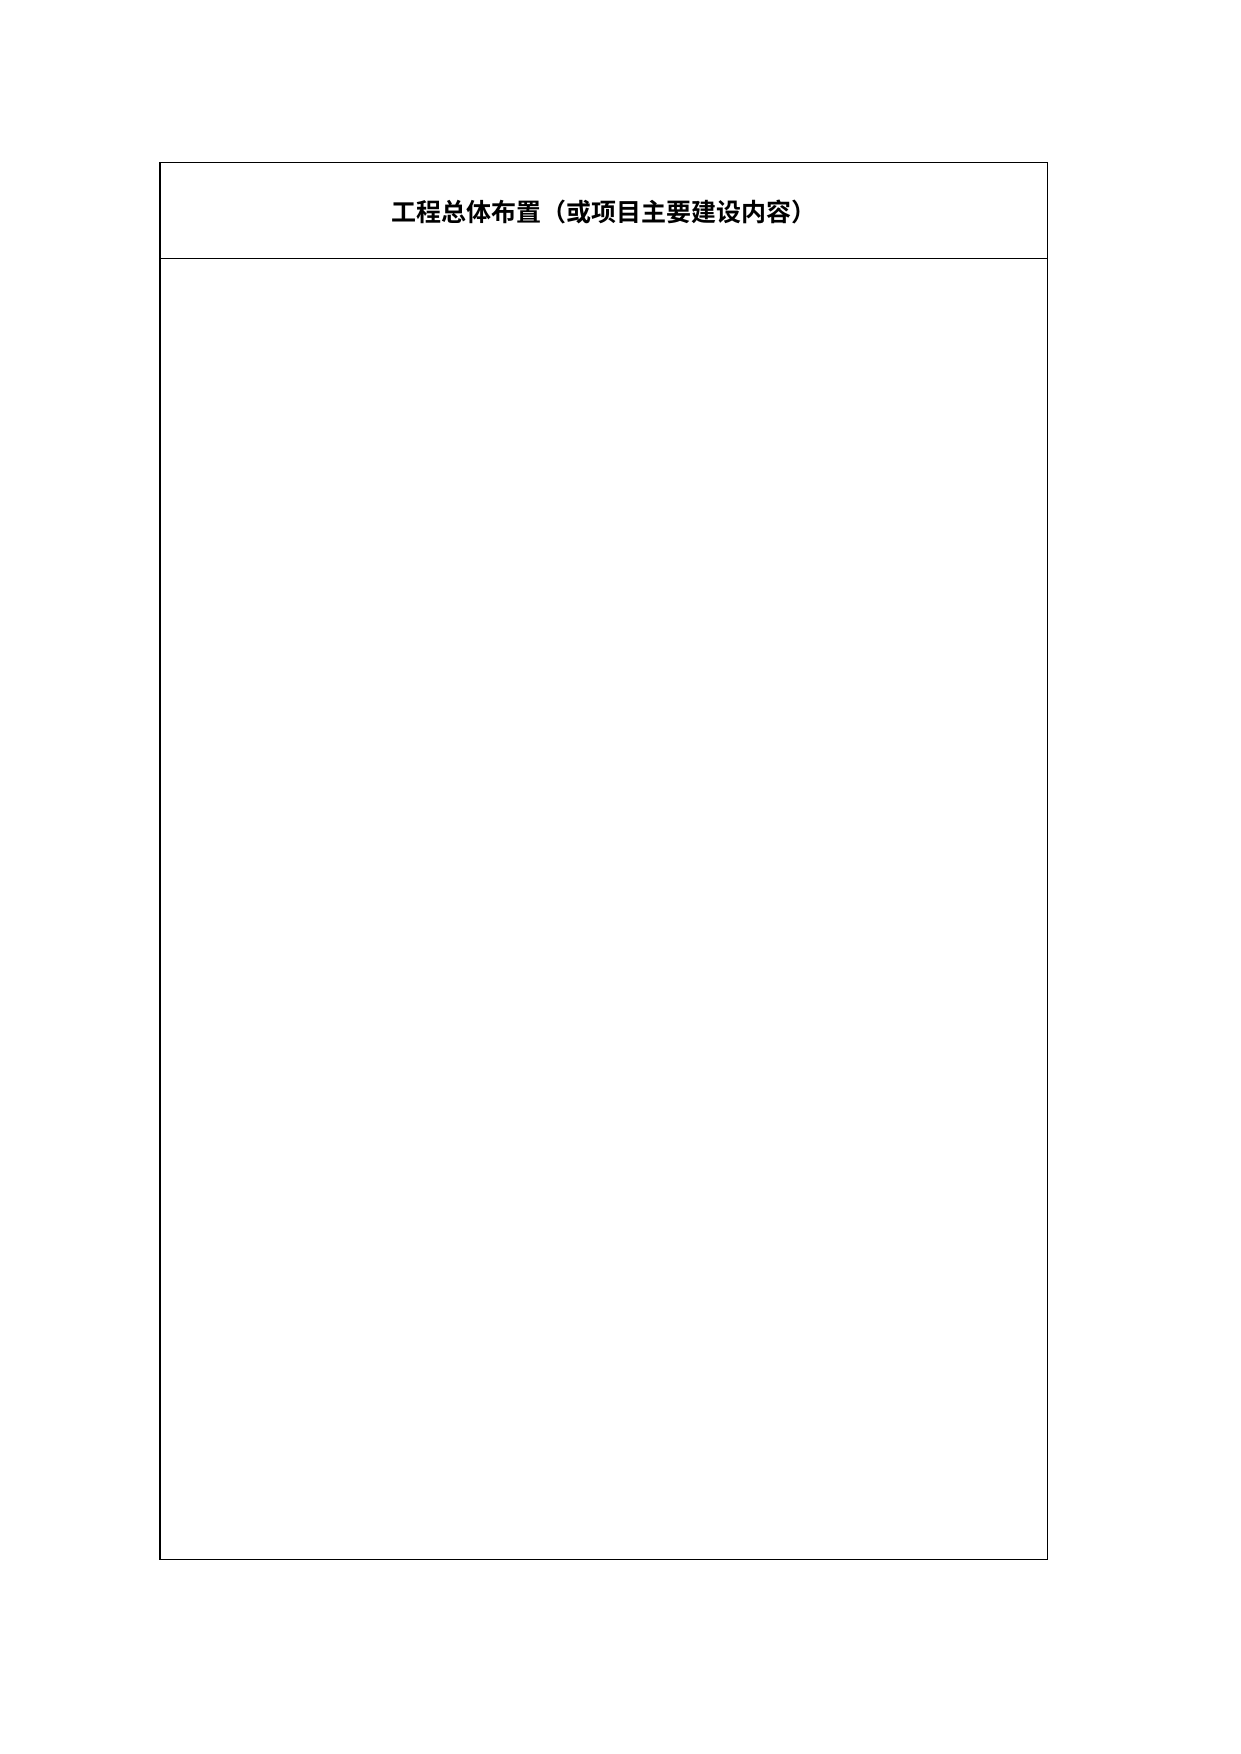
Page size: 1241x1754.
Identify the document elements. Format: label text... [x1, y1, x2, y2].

table_cell 工程总体布置（或项目主要建设内容） [161, 163, 1047, 258]
table_cell [161, 259, 1047, 1559]
